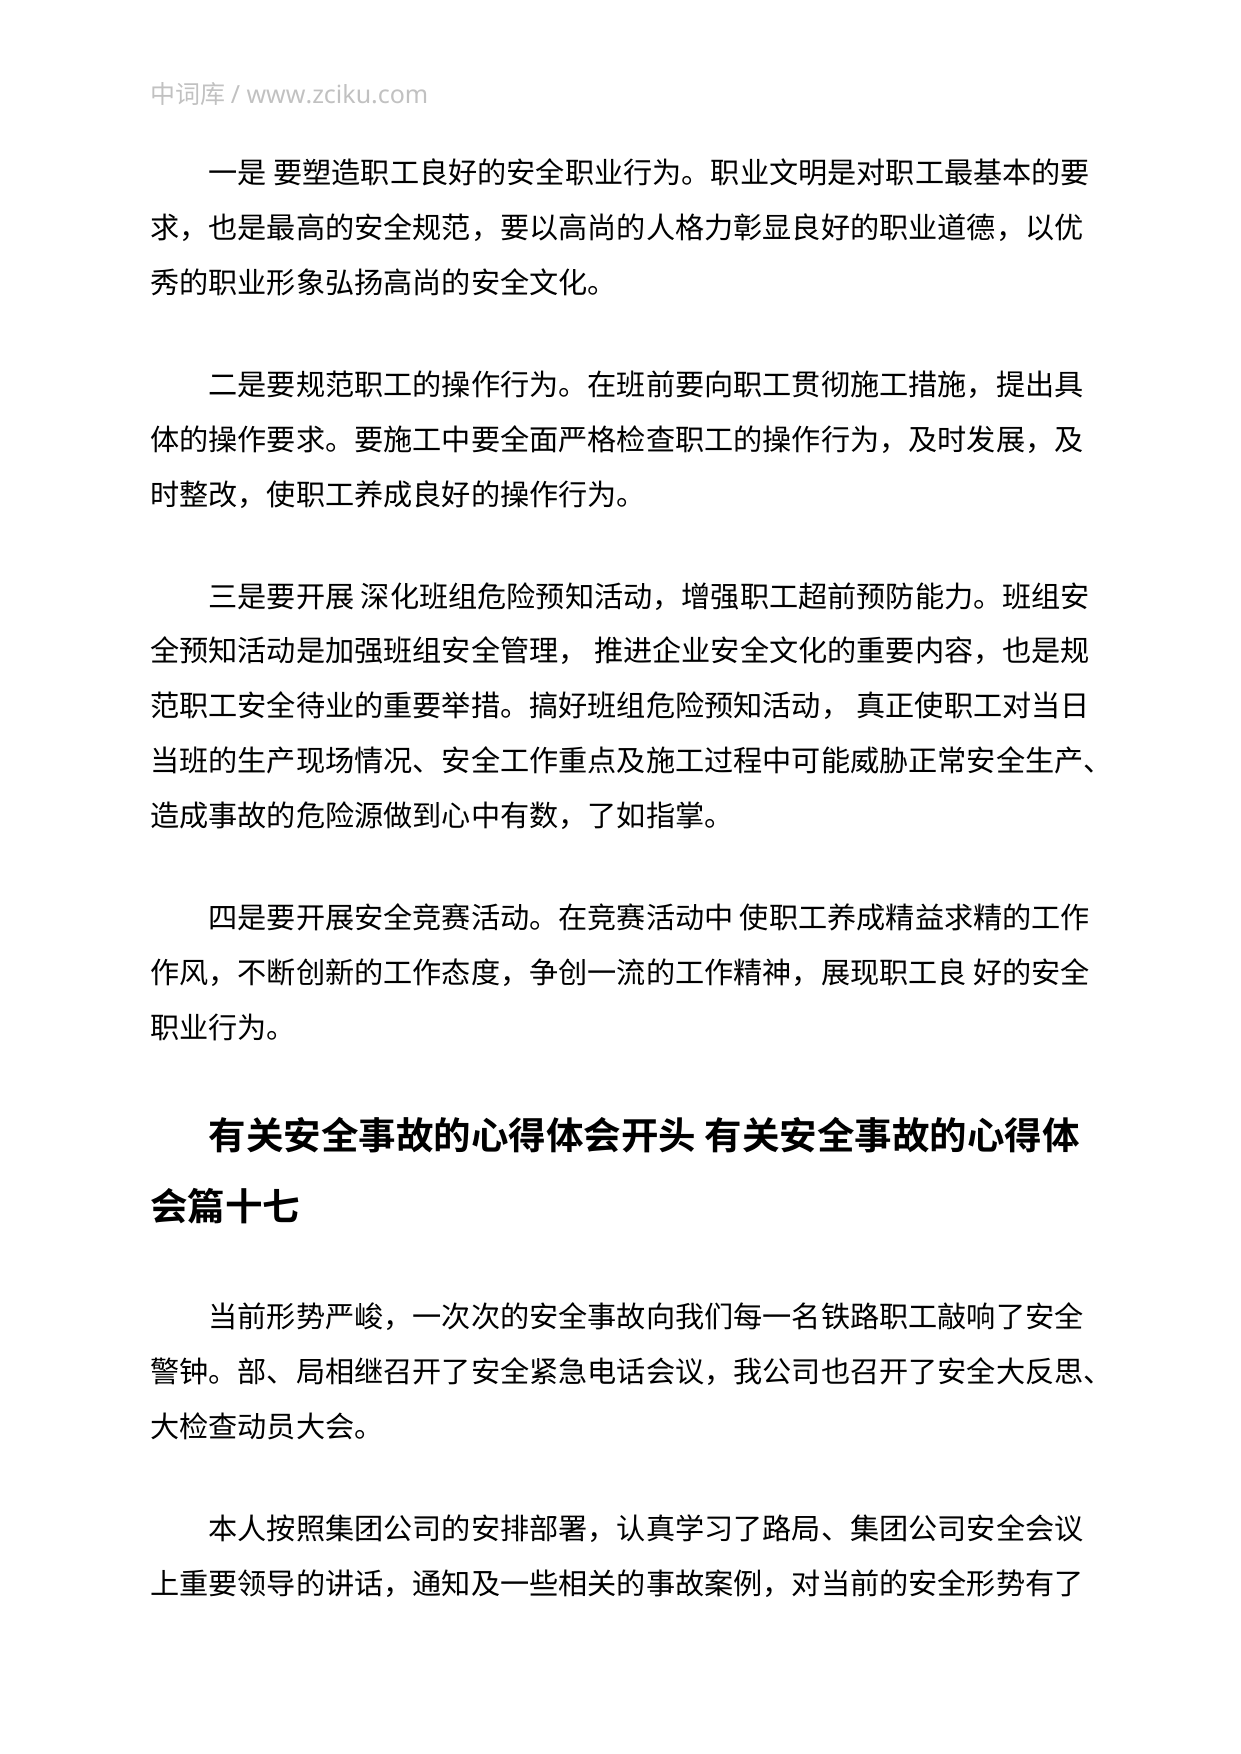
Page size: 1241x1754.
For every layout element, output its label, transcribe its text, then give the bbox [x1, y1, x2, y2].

text 二是要规范职工的操作行为。在班前要向职工贯彻施工措施，提出具体的操作要求。要施工中要全面严格检查职工的操作行为，及时发展，及时整改，使职工养成良好的操作行为。 [150, 362, 1090, 514]
text 当前形势严峻，一次次的安全事故向我们每一名铁路职工敲响了安全警钟。部、局相继召开了安全紧急电话会议，我公司也召开了安全大反思、大检查动员大会。 [150, 1294, 1090, 1446]
text 一是 要塑造职工良好的安全职业行为。职业文明是对职工最基本的要求，也是最高的安全规范，要以高尚的人格力彰显良好的职业道德，以优秀的职业形象弘扬高尚的安全文化。 [150, 150, 1090, 302]
text 有关安全事故的心得体会开头 有关安全事故的心得体会篇十七 [150, 1106, 1090, 1231]
text 三是要开展 深化班组危险预知活动，增强职工超前预防能力。班组安全预知活动是加强班组安全管理， 推进企业安全文化的重要内容，也是规范职工安全待业的重要举措。搞好班组危险预知活动， 真正使职工对当日当班的生产现场情况、安全工作重点及施工过程中可能威胁正常安全生产、造成事故的危险源做到心中有数，了如指掌。 [150, 573, 1090, 835]
text 四是要开展安全竞赛活动。在竞赛活动中 使职工养成精益求精的工作作风，不断创新的工作态度，争创一流的工作精神，展现职工良 好的安全职业行为。 [150, 894, 1090, 1047]
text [150, 1506, 1090, 1603]
